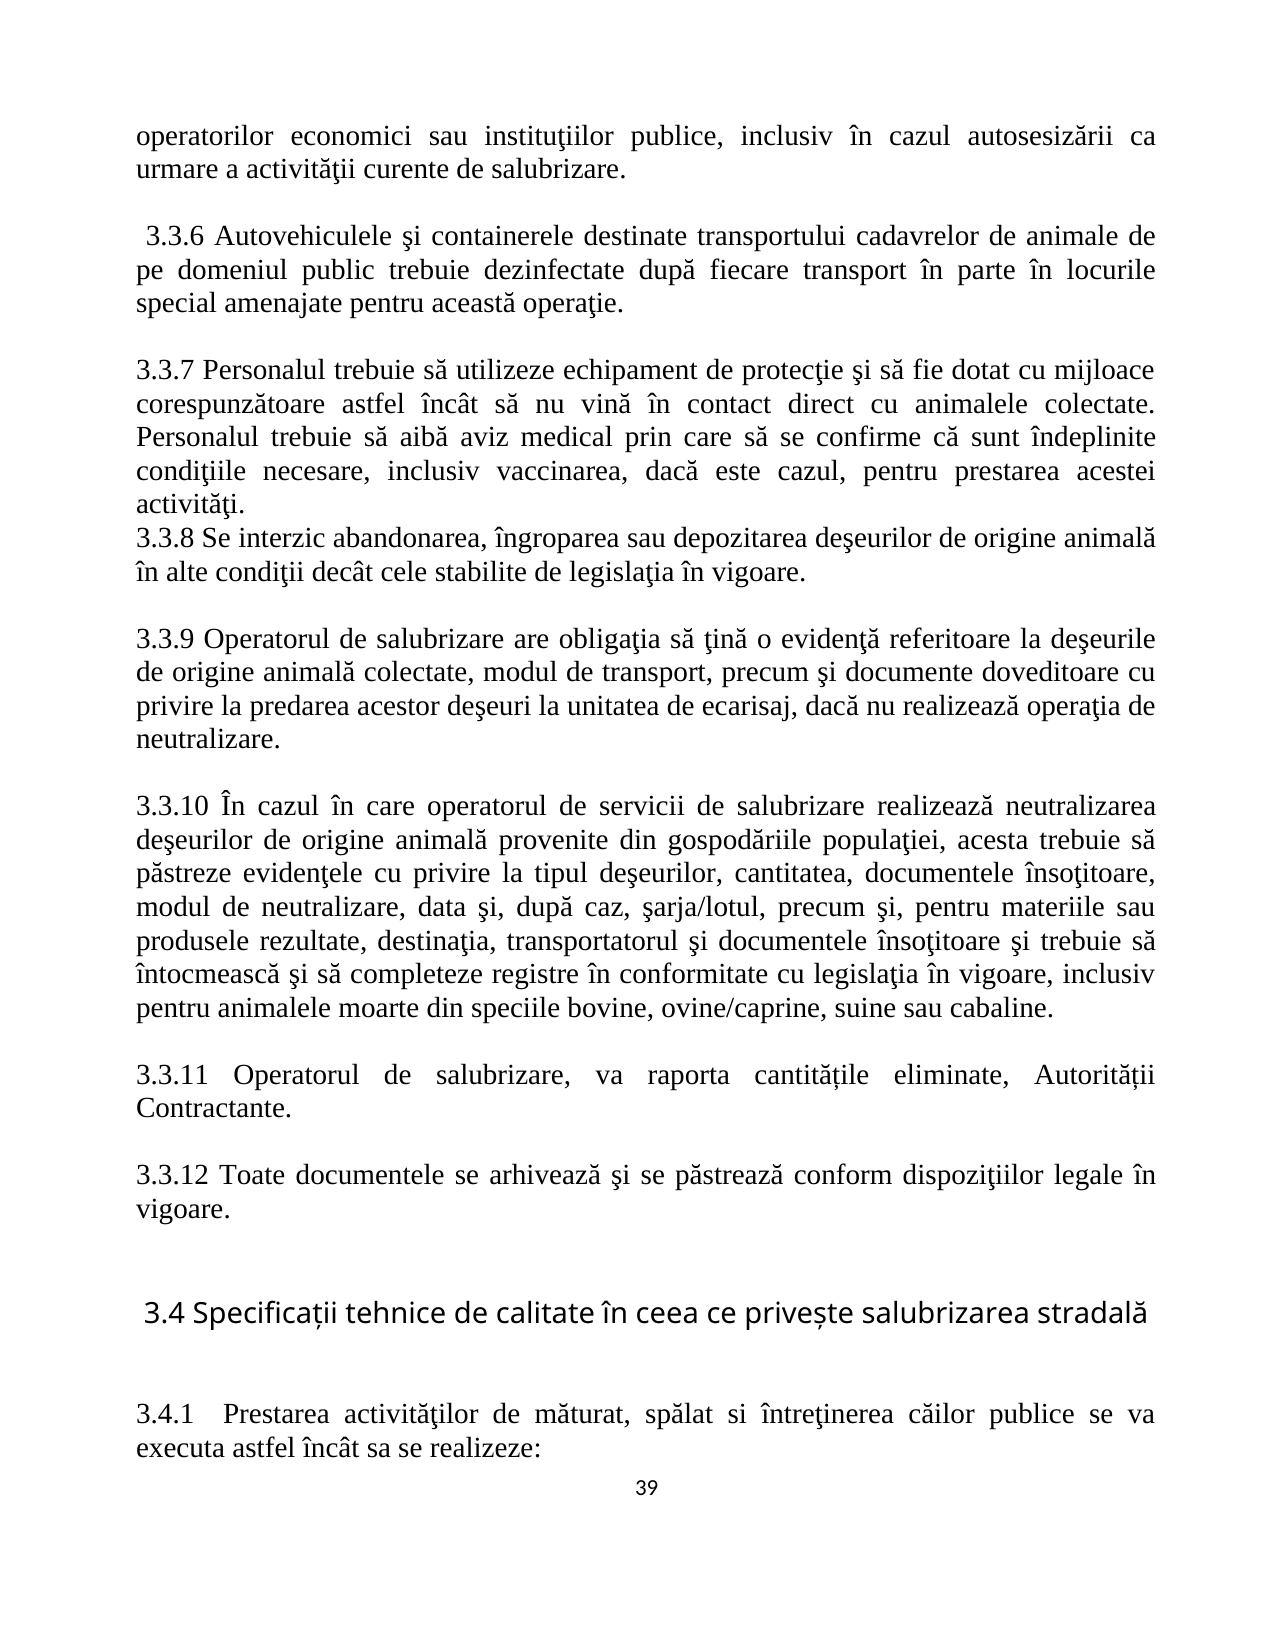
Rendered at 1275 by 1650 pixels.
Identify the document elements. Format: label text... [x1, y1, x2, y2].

text 3.3.11 Operatorul de salubrizare, va raporta cantitățile eliminate, Autorității Contractante. [136, 1057, 1157, 1124]
text 3.4.1 Prestarea activităţilor de măturat, spălat si întreţinerea căilor publice se va executa astfel încât sa se realizeze: [136, 1396, 1157, 1463]
text 3.3.9 Operatorul de salubrizare are obligaţia să ţină o evidenţă referitoare la deşeurile de origine animală colectate, modul de transport, precum şi documente doveditoare cu privire la predarea acestor deşeuri la unitatea de ecarisaj, dacă nu realizează operaţia de neutralizare. [136, 621, 1157, 755]
text 3.3.6 Autovehiculele şi containerele destinate transportului cadavrelor de animale de pe domeniul public trebuie dezinfectate după fiecare transport în parte în locurile special amenajate pentru această operaţie. [136, 219, 1157, 319]
text 3.4 Specificaţii tehnice de calitate în ceea ce priveşte salubrizarea stradală [136, 1292, 1157, 1332]
text 3.3.10 În cazul în care operatorul de servicii de salubrizare realizează neutralizarea deşeurilor de origine animală provenite din gospodăriile populaţiei, acesta trebuie să păstreze evidenţele cu privire la tipul deşeurilor, cantitatea, documentele însoţitoare, modul de neutralizare, data şi, după caz, şarja/lotul, precum şi, pentru materiile sau produsele rezultate, destinaţia, transportatorul şi documentele însoţitoare şi trebuie să întocmească şi să completeze registre în conformitate cu legislaţia în vigoare, inclusiv pentru animalele moarte din speciile bovine, ovine/caprine, suine sau cabaline. [136, 789, 1157, 1024]
text 3.3.12 Toate documentele se arhivează şi se păstrează conform dispoziţiilor legale în vigoare. [136, 1158, 1157, 1225]
text 3.3.8 Se interzic abandonarea, îngroparea sau depozitarea deşeurilor de origine animală în alte condiţii decât cele stabilite de legislaţia în vigoare. [136, 521, 1157, 588]
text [136, 118, 1157, 185]
text 3.3.7 Personalul trebuie să utilizeze echipament de protecţie şi să fie dotat cu mijloace corespunzătoare astfel încât să nu vină în contact direct cu animalele colectate. Personalul trebuie să aibă aviz medical prin care să se confirme că sunt îndeplinite condiţiile necesare, inclusiv vaccinarea, dacă este cazul, pentru prestarea acestei activităţi. [136, 353, 1157, 521]
